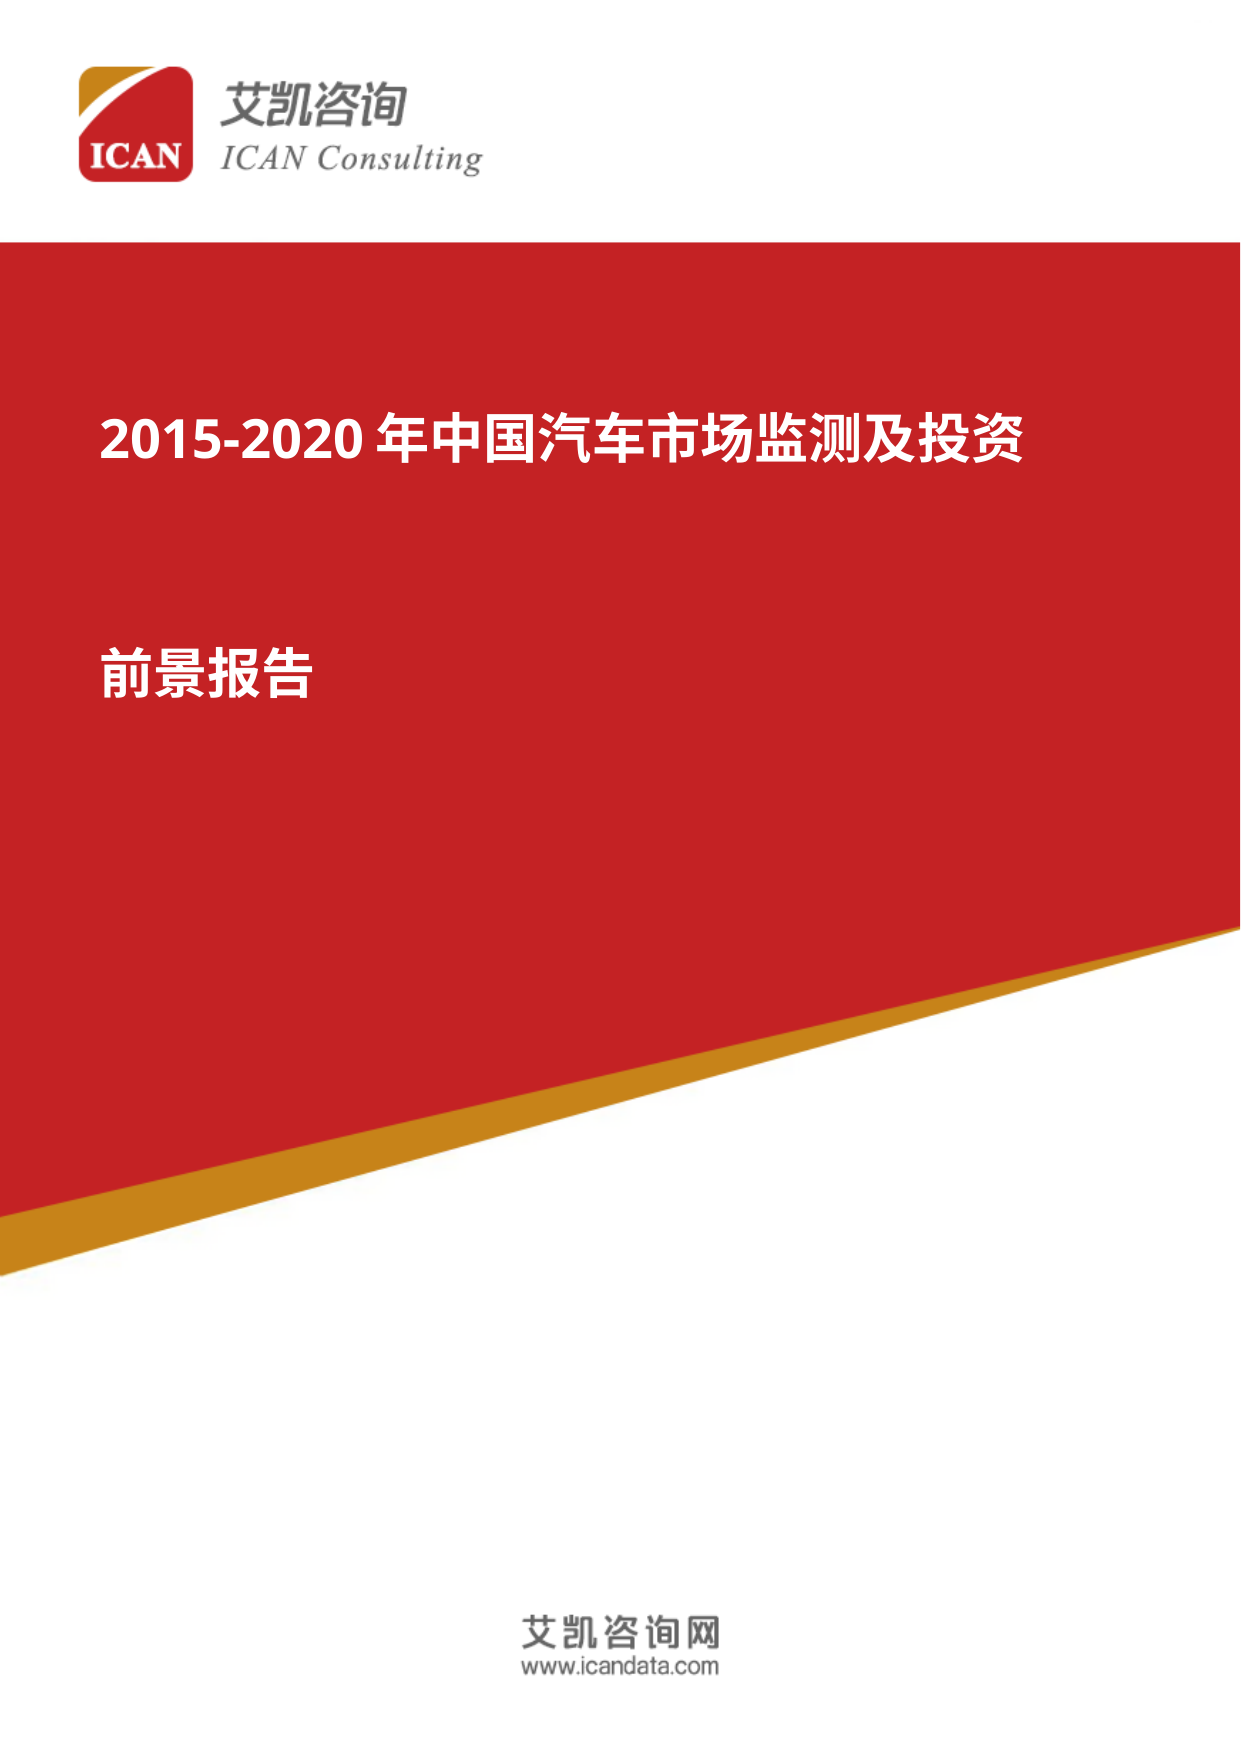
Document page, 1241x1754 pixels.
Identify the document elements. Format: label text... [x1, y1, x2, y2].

subtitle 2015-2020年中国汽车市场监测及投资前景报告 [99, 386, 1053, 718]
picture [0, 5, 1241, 1754]
